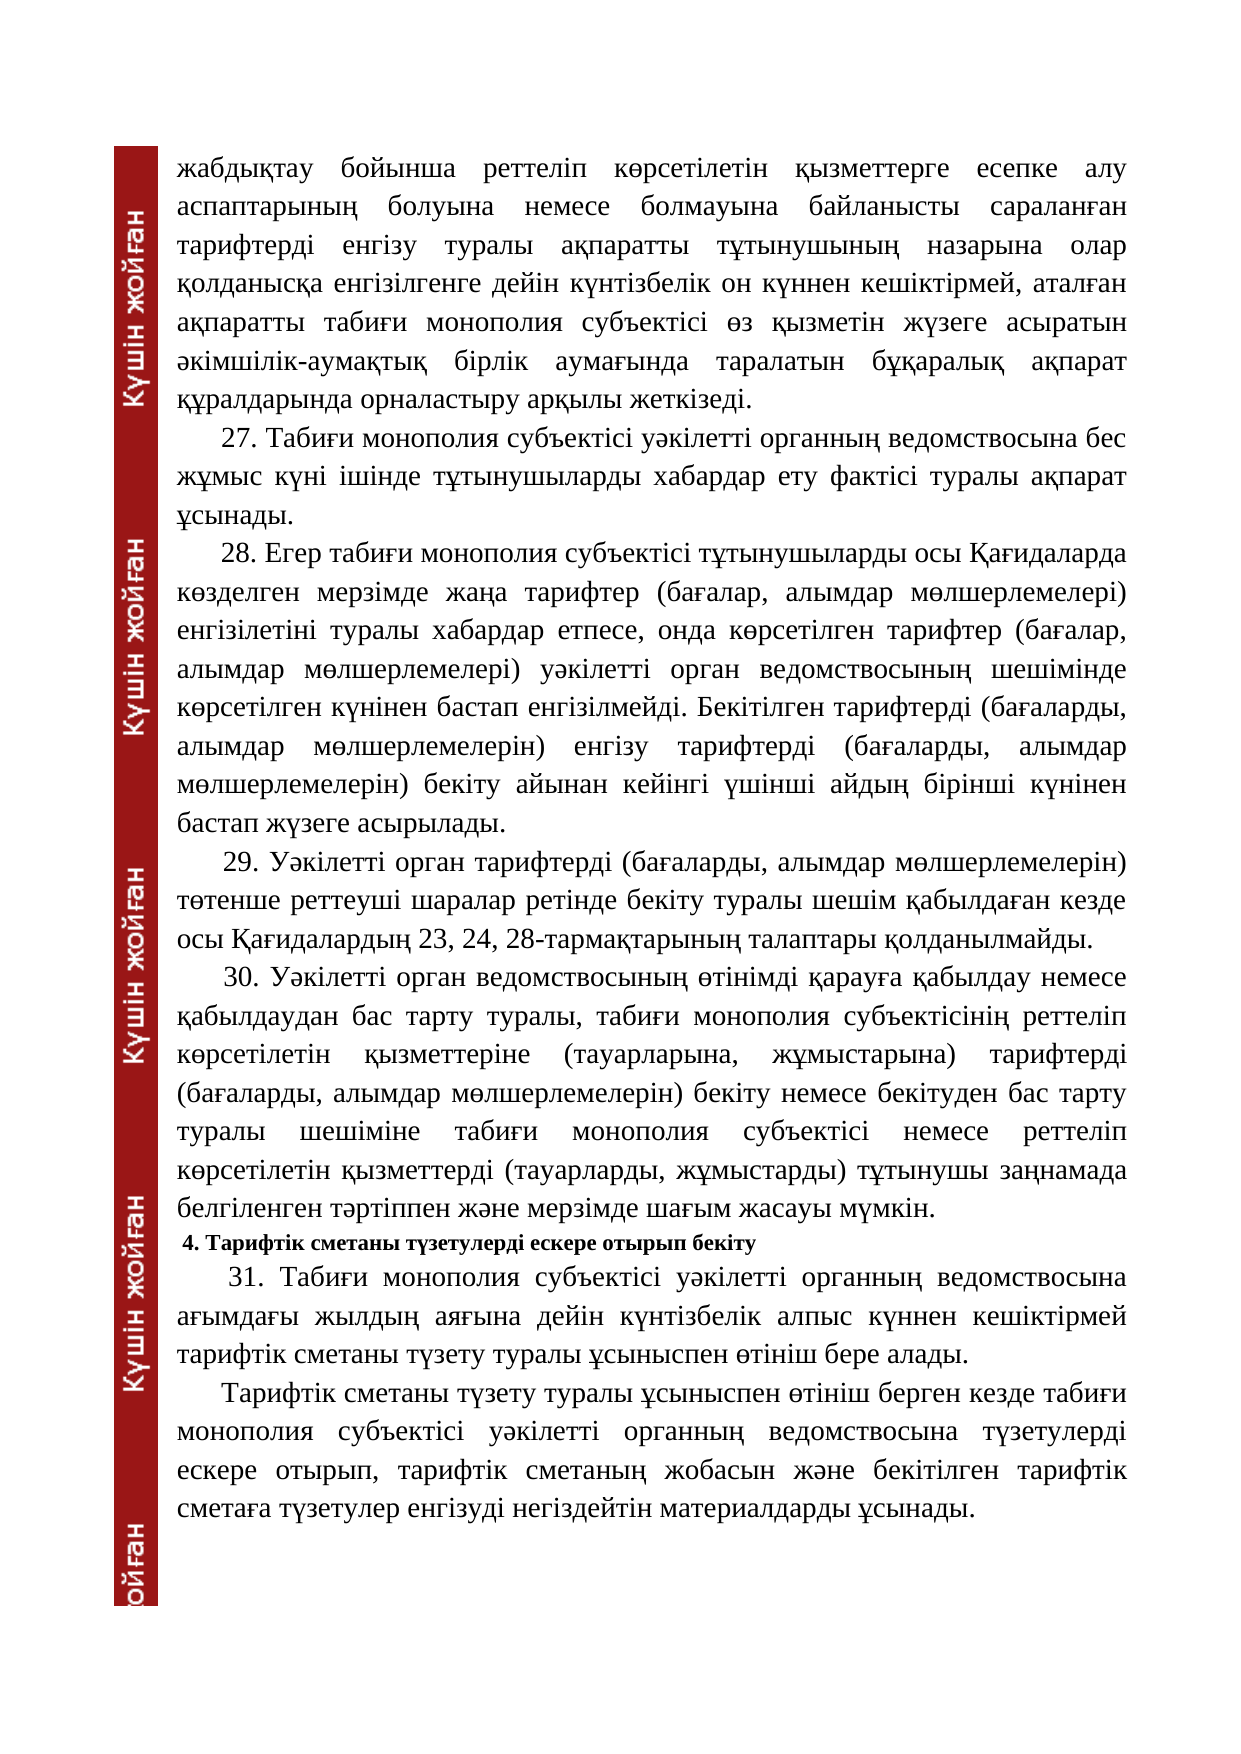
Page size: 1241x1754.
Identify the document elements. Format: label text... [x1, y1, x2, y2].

text 31. Табиғи монополия субъектісі уәкілетті органның ведомствосына ағымдағы жылдың аяғына дейін күнтізбелік алпыс күннен кешіктірмей тарифтік сметаны түзету туралы ұсыныспен өтініш бере алады. [112, 1259, 1128, 1370]
text 30. Уәкілетті орган ведомствосының өтінімді қарауға қабылдау немесе қабылдаудан бас тарту туралы, табиғи монополия субъектісінің реттеліп көрсетілетін қызметтеріне (тауарларына, жұмыстарына) тарифтерді (бағаларды, алымдар мөлшерлемелерін) бекіту немесе бекітуден бас тарту туралы шешіміне табиғи монополия субъектісі немесе реттеліп көрсетілетін қызметтерді (тауарларды, жұмыстарды) тұтынушы заңнамада белгіленген тәртіппен және мерзімде шағым жасауы мүмкін. [112, 959, 1128, 1224]
picture [114, 954, 158, 959]
picture [114, 1370, 158, 1375]
text 27. Табиғи монополия субъектісі уәкілетті органның ведомствосына бес жұмыс күні ішінде тұтынушыларды хабардар ету фактісі туралы ақпарат ұсынады. [112, 420, 1128, 530]
picture [114, 1524, 158, 1606]
text 28. Егер табиғи монополия субъектісі тұтынушыларды осы Қағидаларда көзделген мерзімде жаңа тарифтер (бағалар, алымдар мөлшерлемелері) енгізілетіні туралы хабардар етпесе, онда көрсетілген тарифтер (бағалар, алымдар мөлшерлемелері) уәкілетті орган ведомствосының шешімінде көрсетілген күнінен бастап енгізілмейді. Бекітілген тарифтерді (бағаларды, алымдар мөлшерлемелерін) енгізу тарифтерді (бағаларды, алымдар мөлшерлемелерін) бекіту айынан кейінгі үшінші айдың бірінші күнінен бастап жүзеге асырылады. [112, 535, 1128, 839]
picture [114, 1224, 158, 1229]
picture [114, 530, 158, 535]
picture [114, 839, 158, 844]
text 4. Тарифтiк сметаны түзетулерді ескере отырып бекiту [112, 1229, 1128, 1256]
text 29. Уәкілетті орган тарифтерді (бағаларды, алымдар мөлшерлемелерін) төтенше реттеуші шаралар ретінде бекіту туралы шешім қабылдаған кезде осы Қағидалардың 23, 24, 28-тармақтарының талаптары қолданылмайды. [112, 844, 1128, 954]
picture [114, 415, 158, 420]
picture [114, 146, 158, 150]
text Тарифтік сметаны түзету туралы ұсыныспен өтініш берген кезде табиғи монополия субъектісі уәкілетті органның ведомствосына түзетулерді ескере отырып, тарифтік сметаның жобасын және бекітілген тарифтік сметаға түзетулер енгізуді негіздейтін материалдарды ұсынады. [112, 1375, 1128, 1524]
